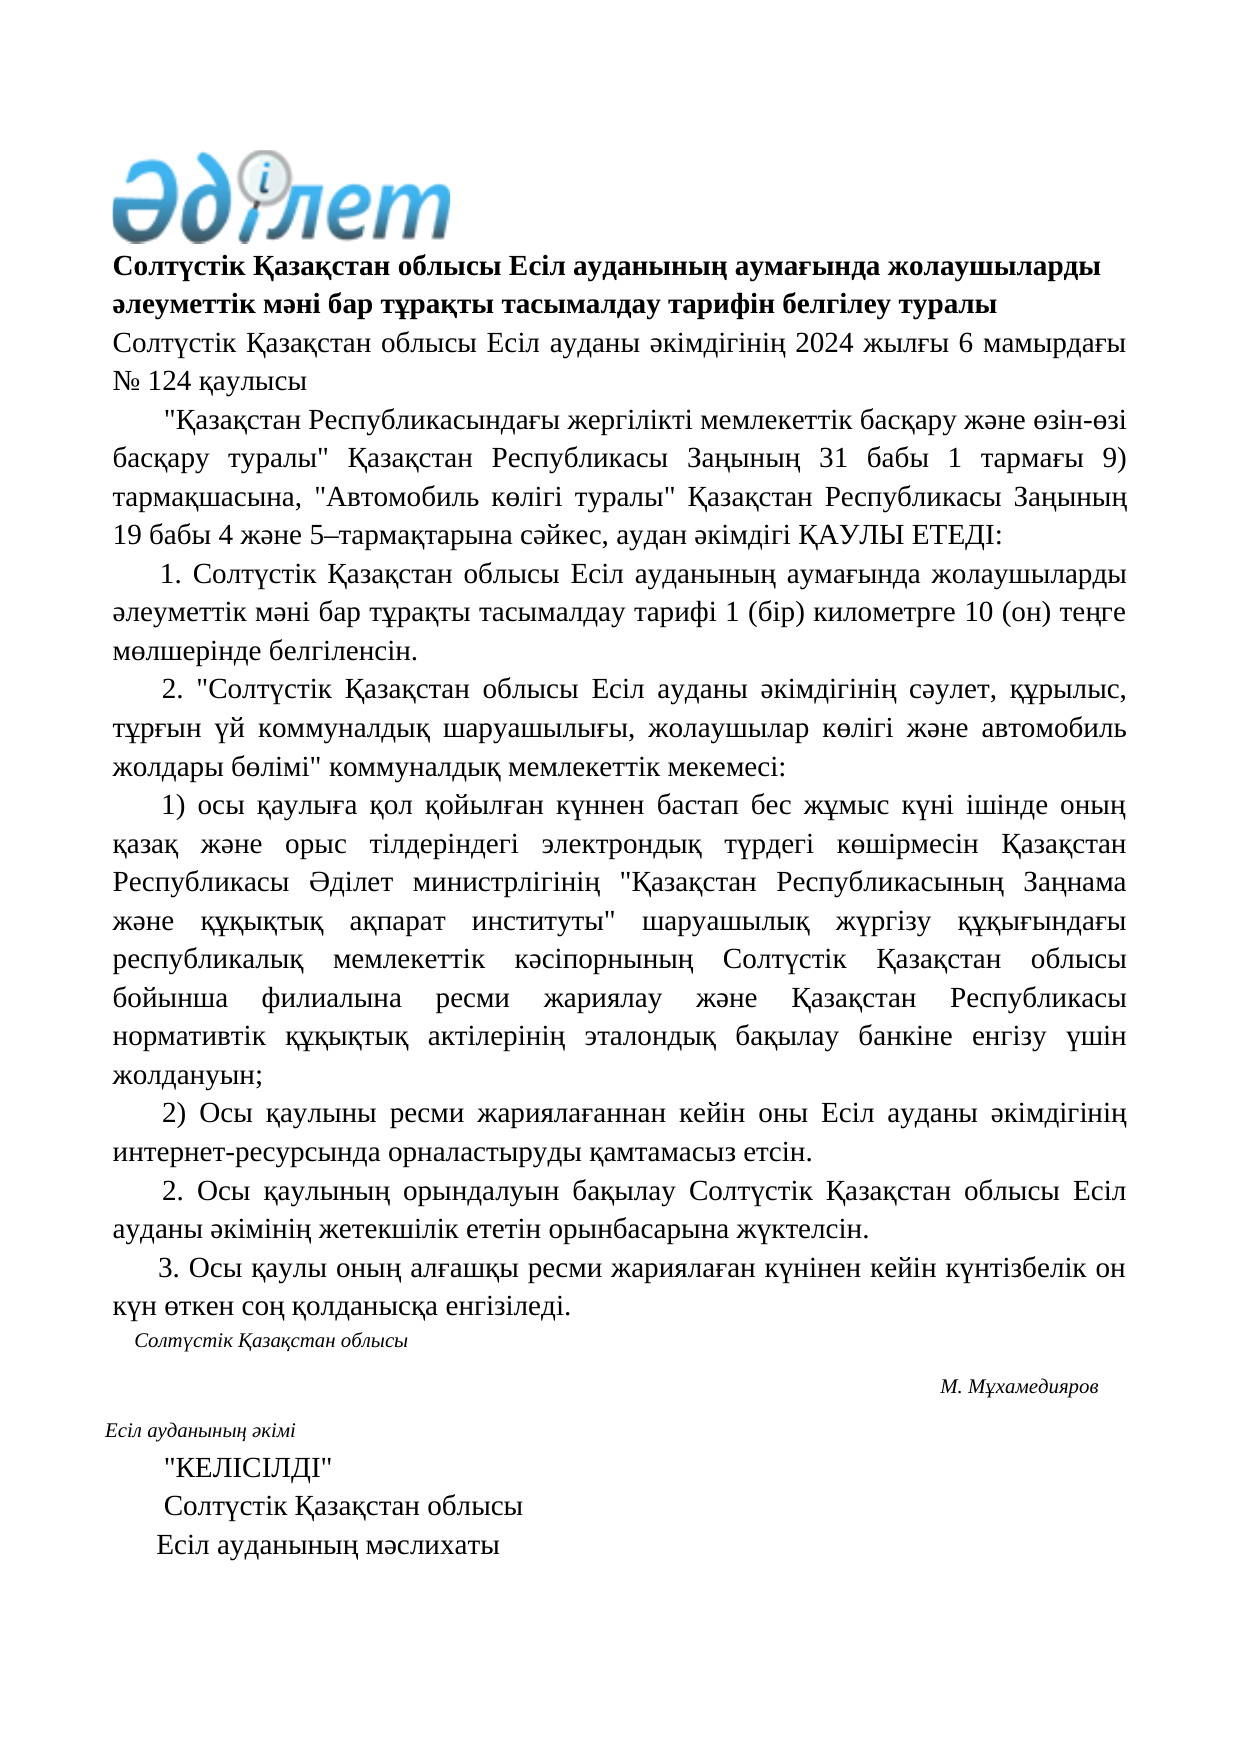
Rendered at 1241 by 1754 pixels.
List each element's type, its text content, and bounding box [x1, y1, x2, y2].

table_header М. Мұхамедияров [939, 1327, 1240, 1450]
text 2) Осы қаулыны ресми жариялағаннан кейін оны Есіл ауданы әкімдігінің интернет-ресурсында орналастыруды қамтамасыз етсін. [112, 1096, 1128, 1168]
table_header Солтүстік Қазақстан облысы Есіл ауданының әкімі [101, 1327, 939, 1450]
text "Қазақстан Республикасындағы жергілікті мемлекеттік басқару және өзін-өзі басқару туралы" Қазақстан Республикасы Заңының 31 бабы 1 тармағы 9) тармақшасына, "Автомобиль көлігі туралы" Қазақстан Республикасы Заңының 19 бабы 4 және 5–тармақтарына сәйкес, аудан әкімдігі ҚАУЛЫ ЕТЕДІ: [112, 402, 1128, 551]
picture [112, 150, 451, 244]
text 2. Осы қаулының орындалуын бақылау Солтүстік Қазақстан облысы Есіл ауданы әкімінің жетекшілік ететін орынбасарына жүктелсін. [112, 1173, 1128, 1245]
text 1) осы қаулыға қол қойылған күннен бастап бес жұмыс күні ішінде оның қазақ және орыс тілдеріндегі электрондық түрдегі көшірмесін Қазақстан Республикасы Әділет министрлігінің "Қазақстан Республикасының Заңнама және құқықтық ақпарат институты" шаруашылық жүргізу құқығындағы республикалық мемлекеттік кәсіпорнының Солтүстік Қазақстан облысы бойынша филиалына ресми жариялау және Қазақстан Республикасы нормативтік құқықтық актілерінің эталондық бақылау банкіне енгізу үшін жолдануын; [112, 787, 1128, 1091]
text Есіл ауданының мәслихаты [112, 1527, 1128, 1561]
text 1. Солтүстік Қазақстан облысы Есіл ауданының аумағында жолаушыларды әлеуметтік мәні бар тұрақты тасымалдау тарифі 1 (бір) километрге 10 (он) теңге мөлшерінде белгіленсін. [112, 556, 1128, 667]
text Солтүстік Қазақстан облысы Есіл ауданы әкімдігінің 2024 жылғы 6 мамырдағы № 124 қаулысы [112, 325, 1128, 397]
text 2. "Солтүстік Қазақстан облысы Есіл ауданы әкімдігінің сәулет, құрылыс, тұрғын үй коммуналдық шаруашылығы, жолаушылар көлігі және автомобиль жолдары бөлімі" коммуналдық мемлекеттік мекемесі: [112, 672, 1128, 782]
text 3. Осы қаулы оның алғашқы ресми жариялаған күнінен кейін күнтізбелік он күн өткен соң қолданысқа енгізіледі. [112, 1250, 1128, 1322]
text Солтүстік Қазақстан облысы [112, 1488, 1128, 1522]
text "КЕЛІСІЛДІ" [112, 1450, 1128, 1483]
text Солтүстік Қазақстан облысы Есіл ауданының аумағында жолаушыларды әлеуметтік мәні бар тұрақты тасымалдау тарифін белгілеу туралы [112, 248, 1128, 320]
